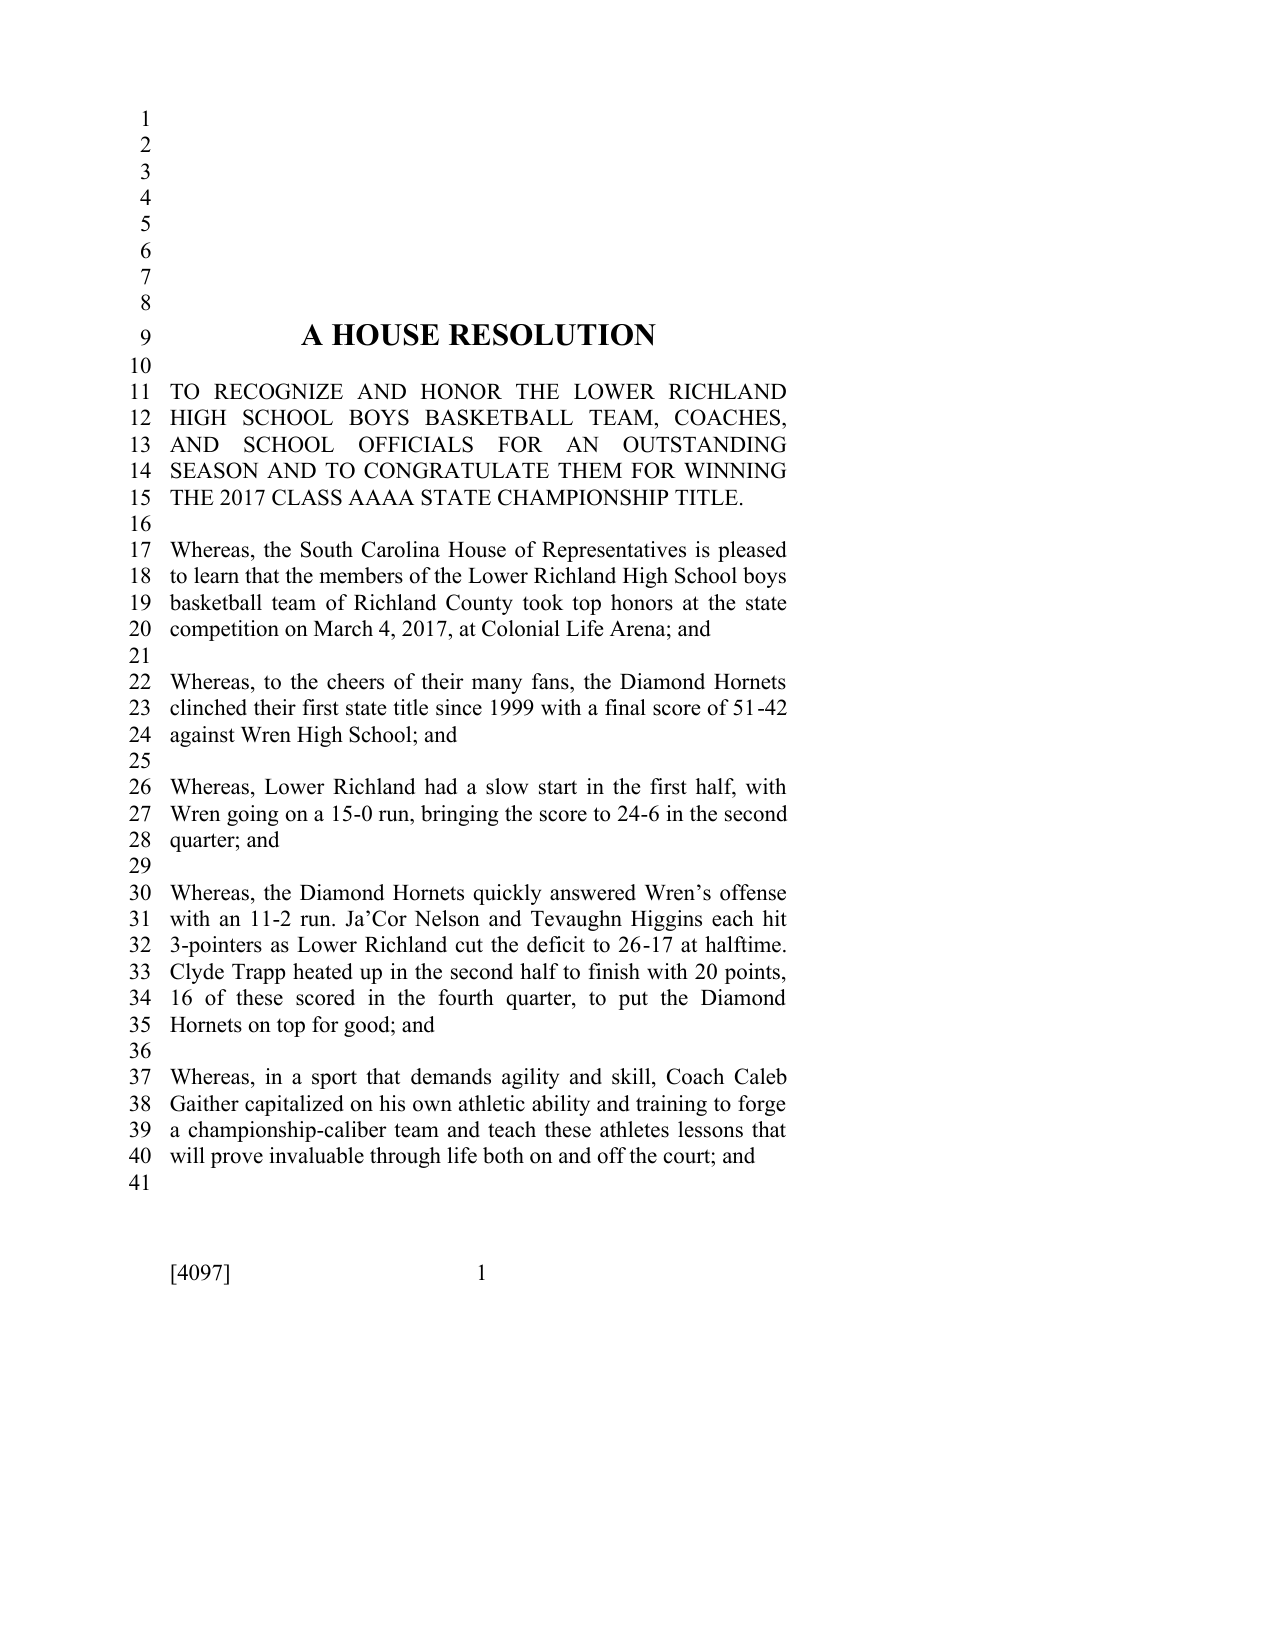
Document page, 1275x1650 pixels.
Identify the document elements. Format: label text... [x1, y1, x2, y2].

text Whereas, in a sport that demands agility and skill, Coach Caleb Gaither capitalized on his own athletic ability and training to forge a championship-caliber team and teach these athletes lessons that will prove invaluable through life both on and off the court; and [169, 1063, 787, 1169]
text Whereas, to the cheers of their many fans, the Diamond Hornets clinched their first state title since 1999 with a final score of 51-42 against Wren High School; and [169, 668, 787, 747]
text A HOUSE RESOLUTION [169, 316, 787, 352]
text Whereas, the South Carolina House of Representatives is pleased to learn that the members of the Lower Richland High School boys basketball team of Richland County took top honors at the state competition on March 4, 2017, at Colonial Life Arena; and [169, 536, 787, 642]
text Whereas, Lower Richland had a slow start in the first half, with Wren going on a 15-0 run, bringing the score to 24-6 in the second quarter; and [169, 773, 787, 852]
text Whereas, the Diamond Hornets quickly answered Wren’s offense with an 11-2 run. Ja’Cor Nelson and Tevaughn Higgins each hit 3-pointers as Lower Richland cut the deficit to 26-17 at halftime. Clyde Trapp heated up in the second half to finish with 20 points, 16 of these scored in the fourth quarter, to put the Diamond Hornets on top for good; and [169, 879, 787, 1037]
text TO RECOGNIZE AND HONOR THE LOWER RICHLAND HIGH SCHOOL BOYS BASKETBALL TEAM, COACHES, AND SCHOOL OFFICIALS FOR AN OUTSTANDING SEASON AND TO CONGRATULATE THEM FOR WINNING THE 2017 CLASS AAAA STATE CHAMPIONSHIP TITLE. [169, 378, 787, 510]
